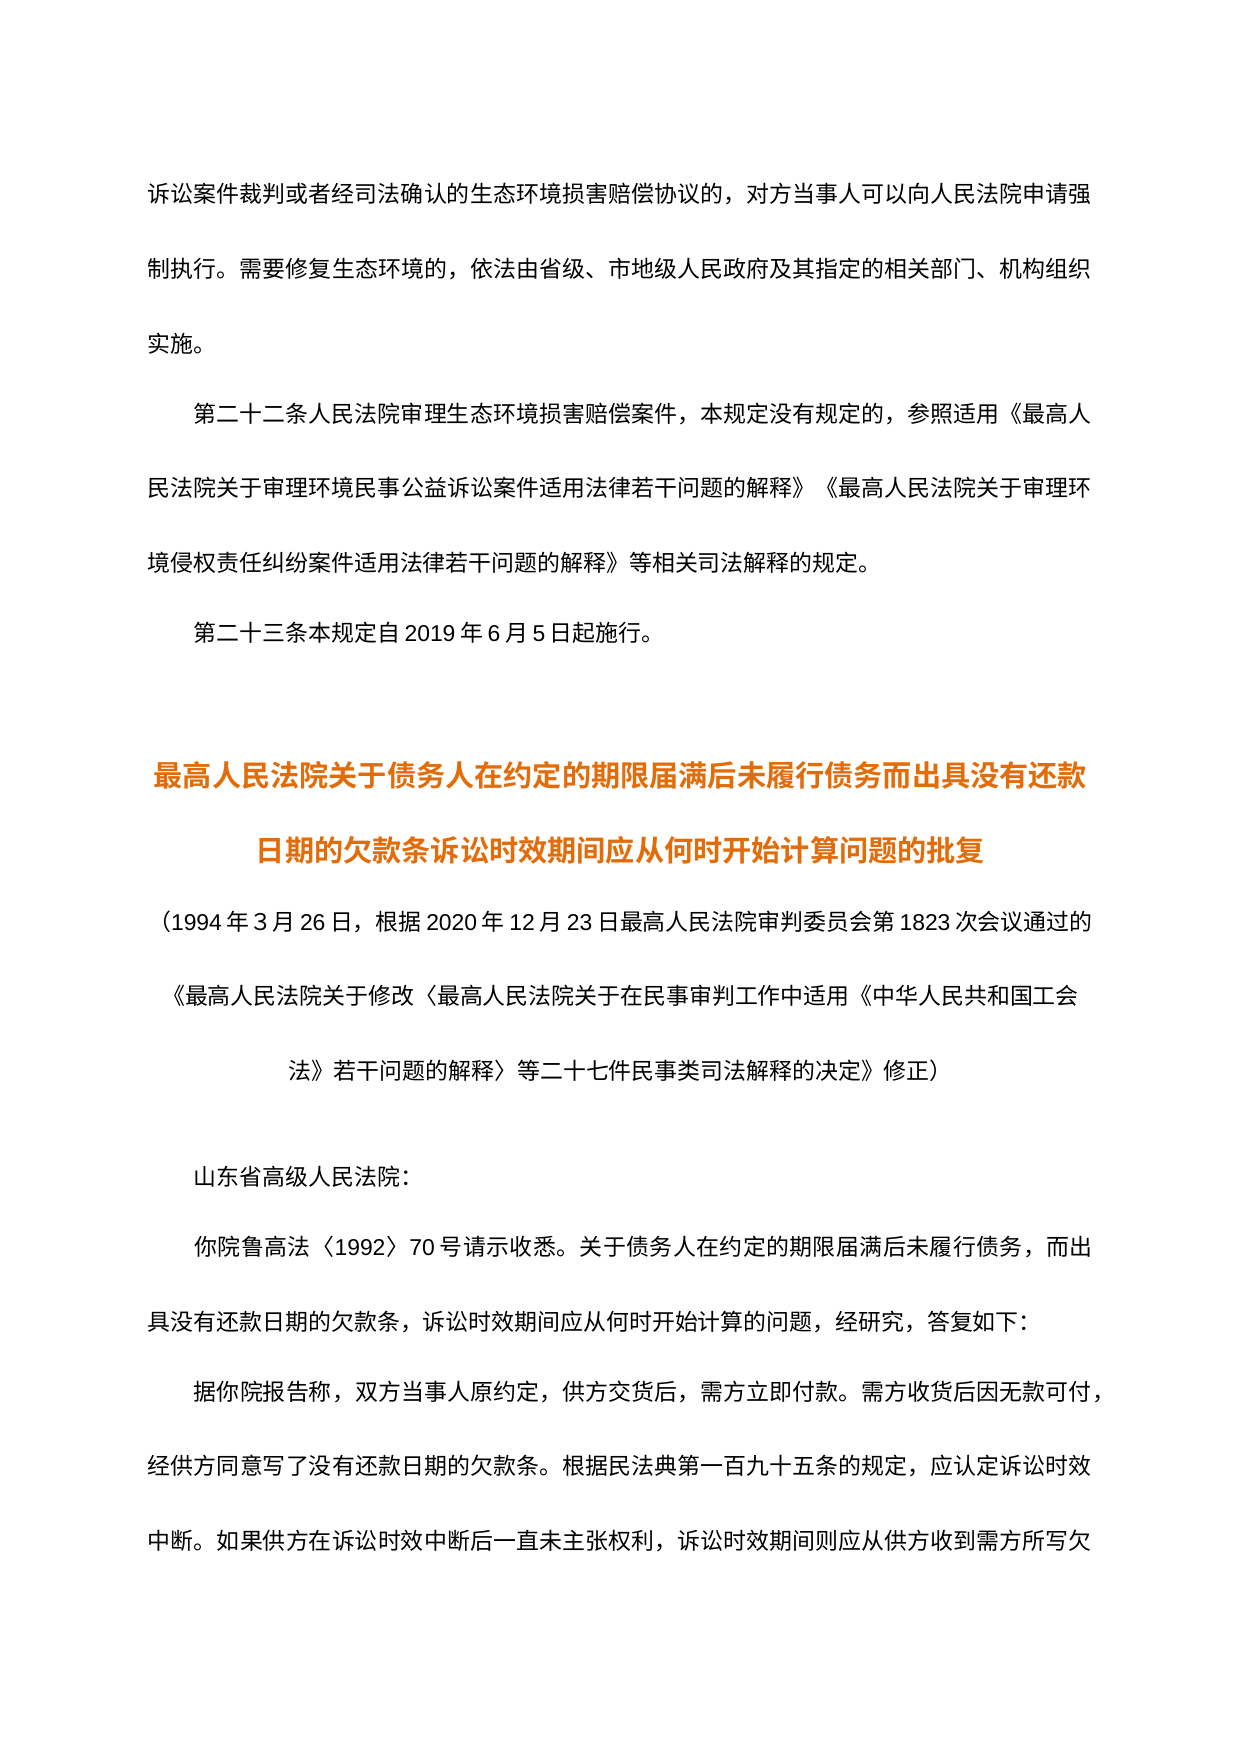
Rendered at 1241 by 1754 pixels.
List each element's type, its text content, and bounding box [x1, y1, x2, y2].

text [148, 1358, 1092, 1572]
text 你院鲁高法〈1992〉70号请示收悉。关于债务人在约定的期限届满后未履行债务，而出具没有还款日期的欠款条，诉讼时效期间应从何时开始计算的问题，经研究，答复如下： [148, 1213, 1092, 1353]
text 最高人民法院关于债务人在约定的期限届满后未履行债务而出具没有还款日期的欠款条诉讼时效期间应从何时开始计算问题的批复 [148, 742, 1092, 881]
text 山东省高级人民法院： [148, 1143, 1092, 1208]
text （1994年３月26日，根据2020年12月23日最高人民法院审判委员会第1823次会议通过的《最高人民法院关于修改〈最高人民法院关于在民事审判工作中适用《中华人民共和国工会法》若干问题的解释〉等二十七件民事类司法解释的决定》修正） [148, 888, 1092, 1102]
text 第二十二条人民法院审理生态环境损害赔偿案件，本规定没有规定的，参照适用《最高人民法院关于审理环境民事公益诉讼案件适用法律若干问题的解释》《最高人民法院关于审理环境侵权责任纠纷案件适用法律若干问题的解释》等相关司法解释的规定。 [148, 380, 1092, 594]
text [148, 161, 1092, 375]
text 第二十三条本规定自2019年6月5日起施行。 [148, 599, 1092, 664]
